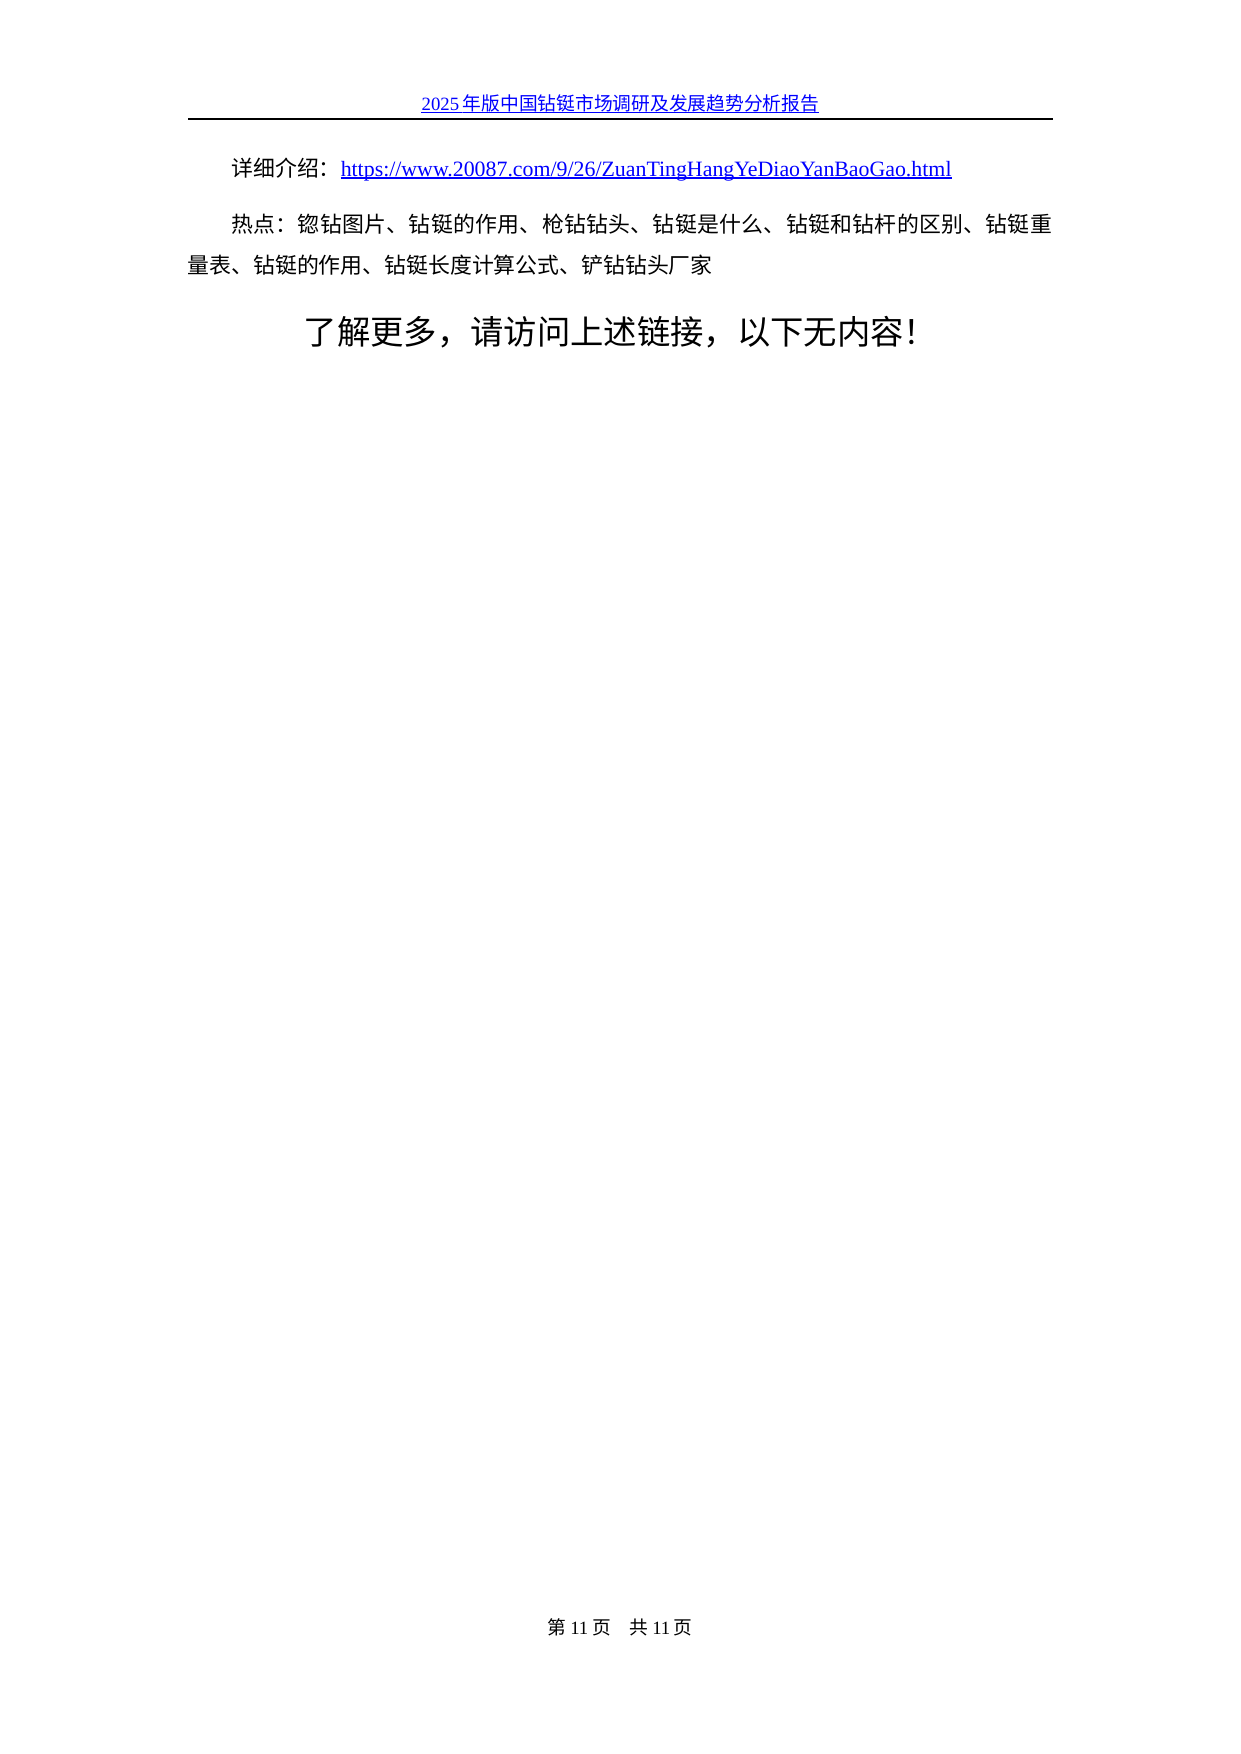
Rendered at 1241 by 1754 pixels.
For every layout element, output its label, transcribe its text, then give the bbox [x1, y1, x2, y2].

text 热点：锪钻图片、钻铤的作用、枪钻钻头、钻铤是什么、钻铤和钻杆的区别、钻铤重量表、钻铤的作用、钻铤长度计算公式、铲钻钻头厂家 [187, 207, 1053, 280]
title 了解更多，请访问上述链接，以下无内容！ [187, 298, 1053, 363]
text 详细介绍：https://www.20087.com/9/26/ZuanTingHangYeDiaoYanBaoGao.html [187, 150, 1053, 183]
